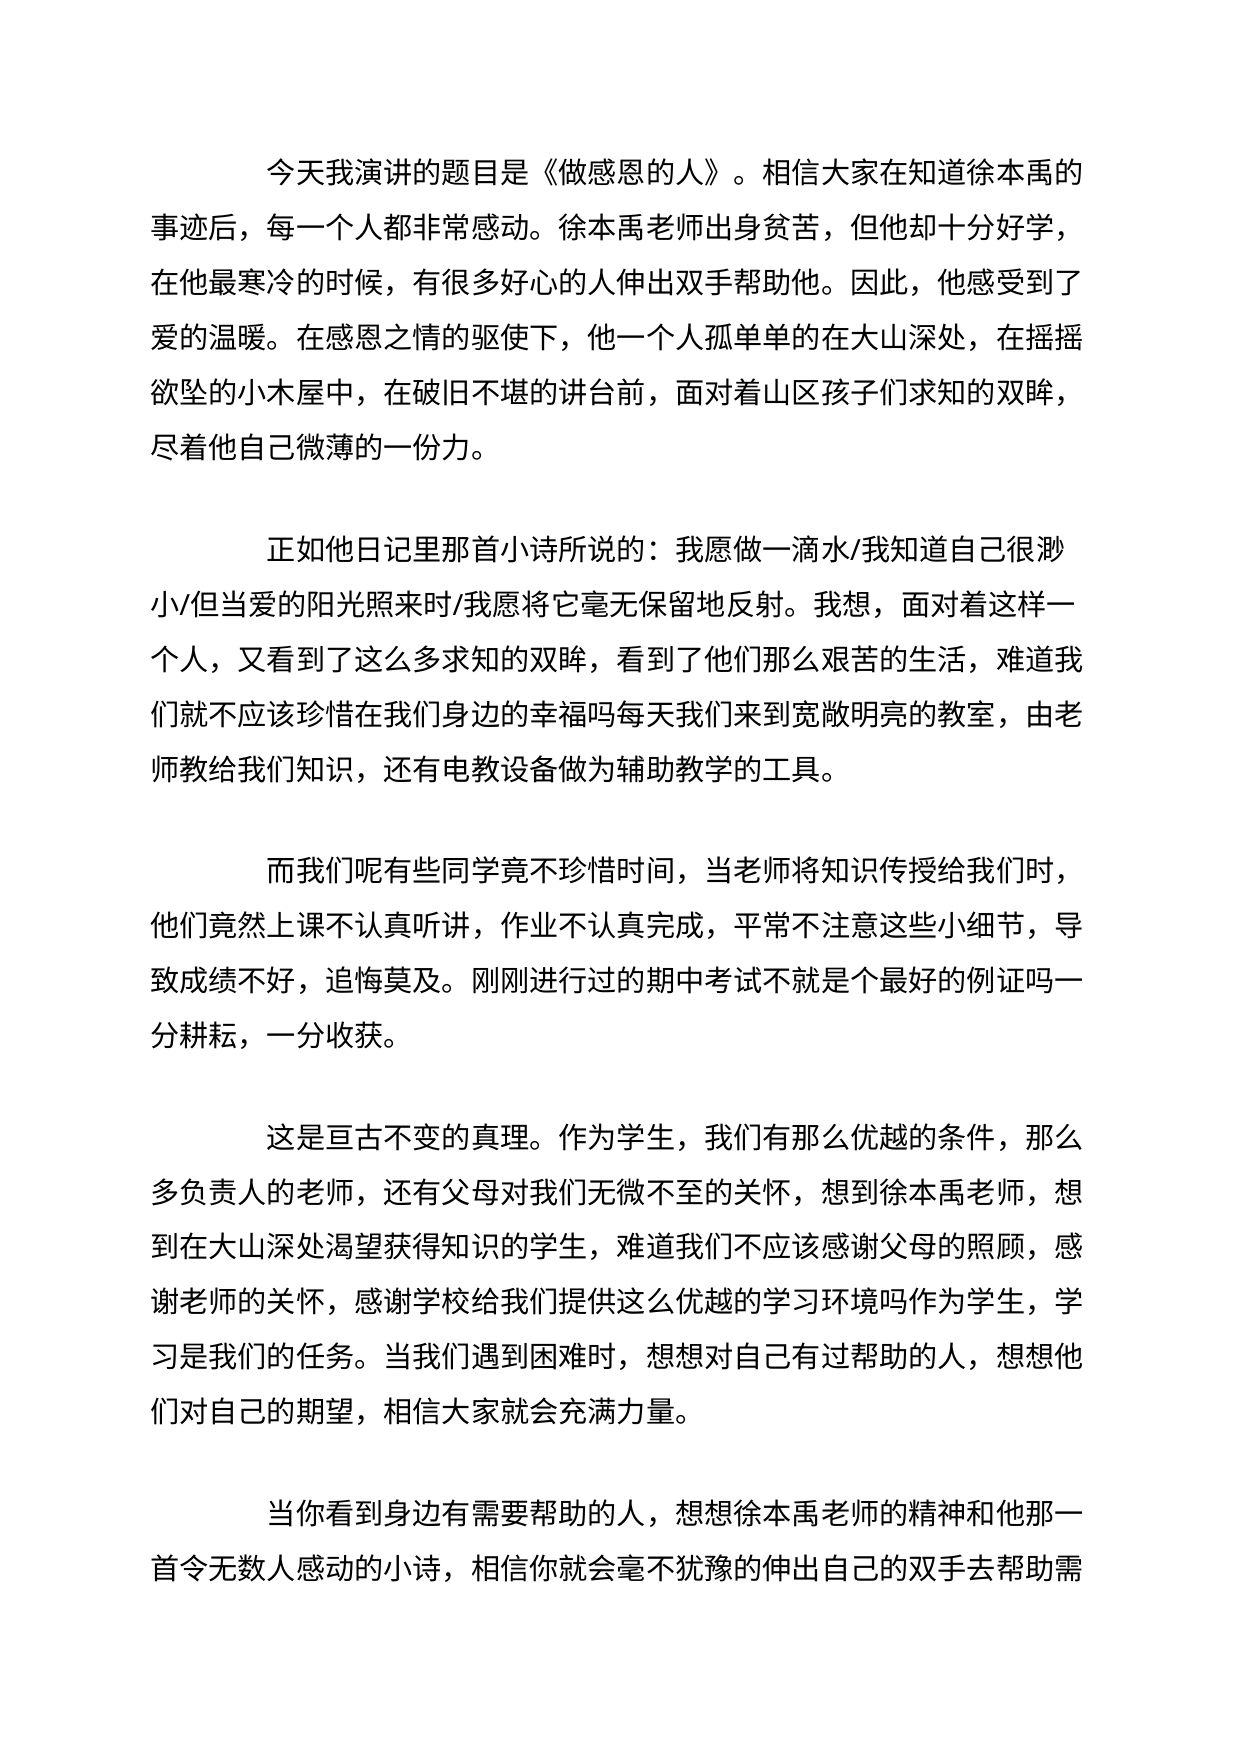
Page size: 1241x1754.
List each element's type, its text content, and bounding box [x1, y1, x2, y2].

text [150, 1491, 1090, 1588]
text 这是亘古不变的真理。作为学生，我们有那么优越的条件，那么多负责人的老师，还有父母对我们无微不至的关怀，想到徐本禹老师，想到在大山深处渴望获得知识的学生，难道我们不应该感谢父母的照顾，感谢老师的关怀，感谢学校给我们提供这么优越的学习环境吗作为学生，学习是我们的任务。当我们遇到困难时，想想对自己有过帮助的人，想想他们对自己的期望，相信大家就会充满力量。 [150, 1114, 1090, 1431]
text 正如他日记里那首小诗所说的：我愿做一滴水/我知道自己很渺小/但当爱的阳光照来时/我愿将它毫无保留地反射。我想，面对着这样一个人，又看到了这么多求知的双眸，看到了他们那么艰苦的生活，难道我们就不应该珍惜在我们身边的幸福吗每天我们来到宽敞明亮的教室，由老师教给我们知识，还有电教设备做为辅助教学的工具。 [150, 526, 1090, 788]
text 今天我演讲的题目是《做感恩的人》。相信大家在知道徐本禹的事迹后，每一个人都非常感动。徐本禹老师出身贫苦，但他却十分好学，在他最寒冷的时候，有很多好心的人伸出双手帮助他。因此，他感受到了爱的温暖。在感恩之情的驱使下，他一个人孤单单的在大山深处，在摇摇欲坠的小木屋中，在破旧不堪的讲台前，面对着山区孩子们求知的双眸，尽着他自己微薄的一份力。 [150, 150, 1090, 467]
text 而我们呢有些同学竟不珍惜时间，当老师将知识传授给我们时，他们竟然上课不认真听讲，作业不认真完成，平常不注意这些小细节，导致成绩不好，追悔莫及。刚刚进行过的期中考试不就是个最好的例证吗一分耕耘，一分收获。 [150, 848, 1090, 1055]
